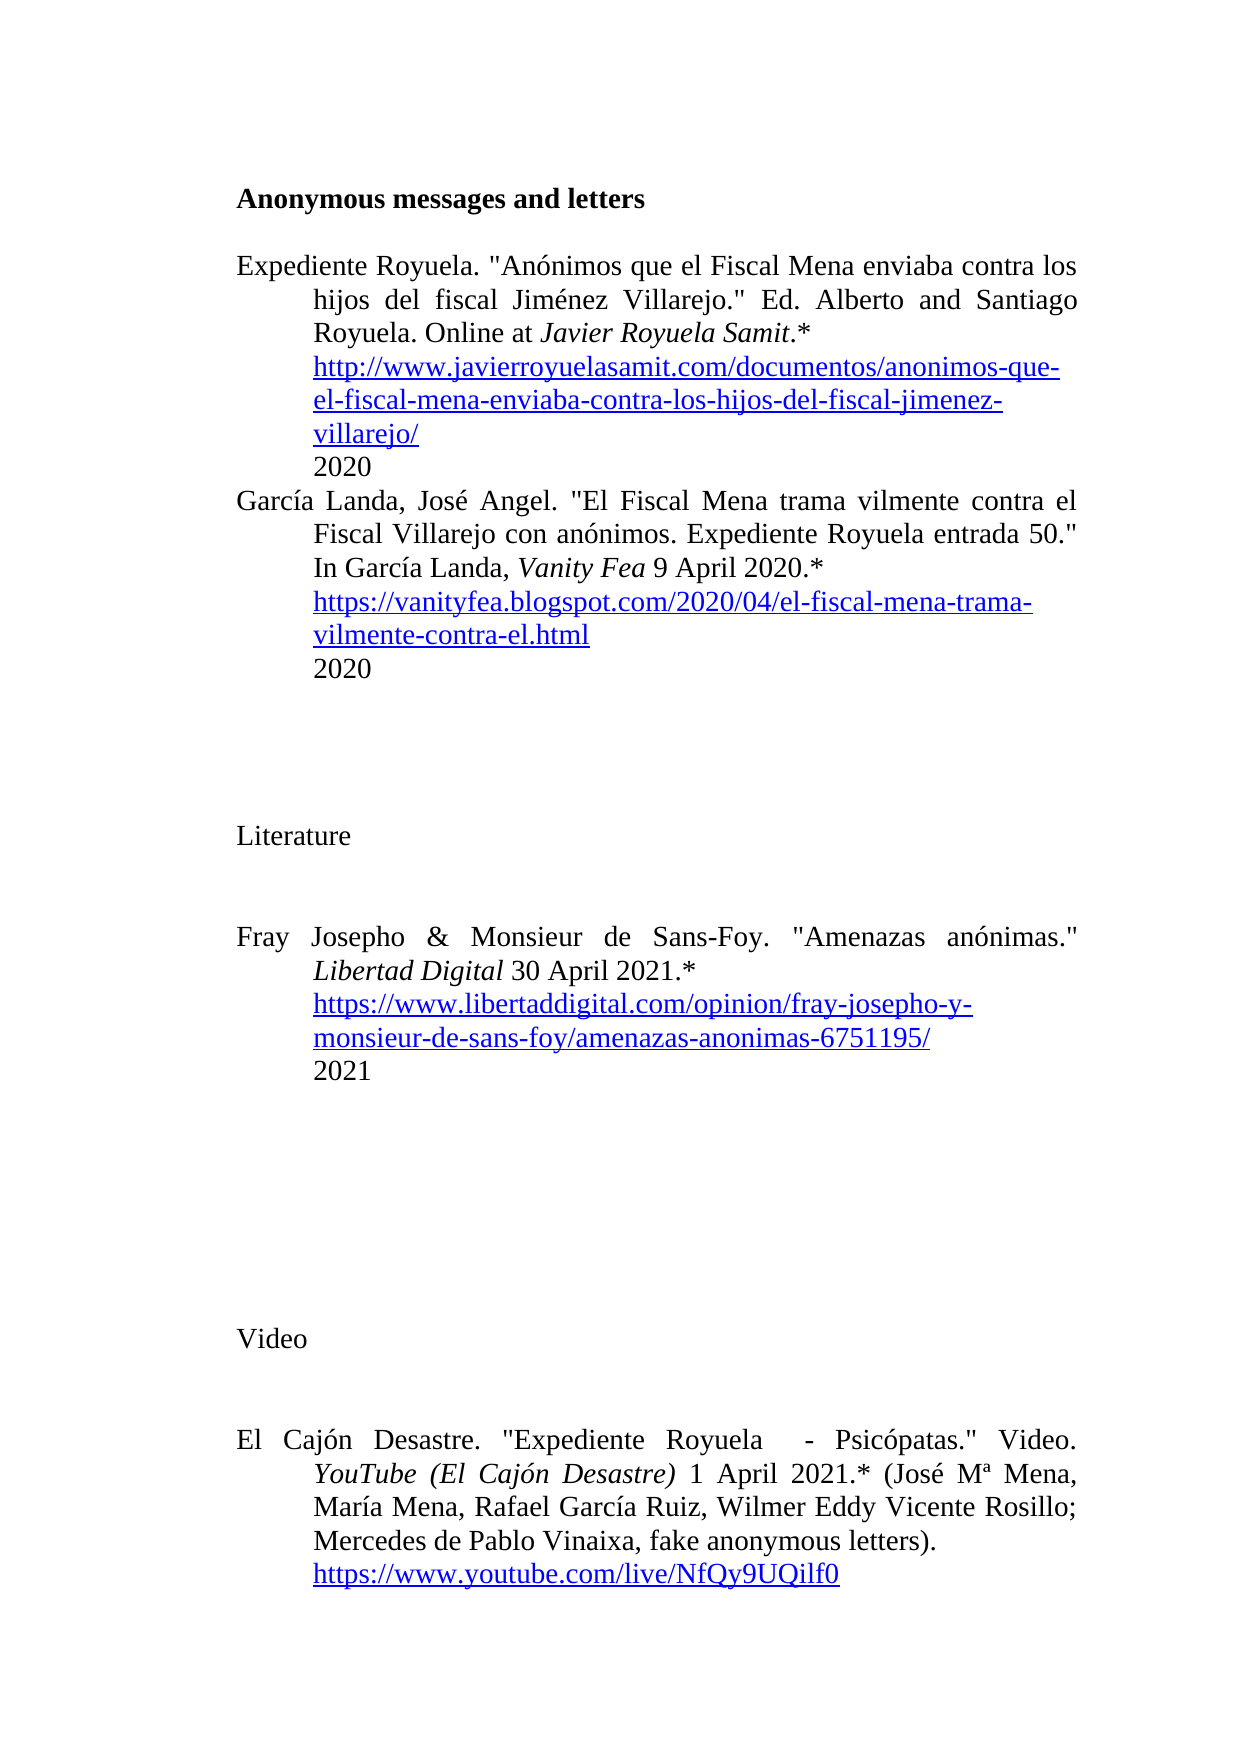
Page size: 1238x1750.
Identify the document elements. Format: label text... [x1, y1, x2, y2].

text Expediente Royuela. "Anónimos que el Fiscal Mena enviaba contra los hijos del fiscal Jiménez Villarejo." Ed. Alberto and Santiago Royuela. Online at Javier Royuela Samit.* [236, 248, 1078, 349]
text 2021 [236, 1053, 1078, 1087]
text https://vanityfea.blogspot.com/2020/04/el-fiscal-mena-trama-vilmente-contra-el.html [236, 584, 1078, 651]
text https://www.libertaddigital.com/opinion/fray-josepho-y-monsieur-de-sans-foy/amenazas-anonimas-6751195/ [236, 986, 1078, 1053]
text https://www.youtube.com/live/NfQy9UQilf0 [313, 1556, 1078, 1590]
text García Landa, José Angel. "El Fiscal Mena trama vilmente contra el Fiscal Villarejo con anónimos. Expediente Royuela entrada 50." In García Landa, Vanity Fea 9 April 2020.* [236, 483, 1078, 584]
text Anonymous messages and letters [236, 181, 1078, 215]
text Fray Josepho & Monsieur de Sans-Foy. "Amenazas anónimas." Libertad Digital 30 April 2021.* [236, 919, 1078, 986]
text 2020 [236, 651, 1078, 684]
text El Cajón Desastre. "Expediente Royuela - Psicópatas." Video. YouTube (El Cajón Desastre) 1 April 2021.* (José Mª Mena, María Mena, Rafael García Ruiz, Wilmer Eddy Vicente Rosillo; Mercedes de Pablo Vinaixa, fake anonymous letters). [236, 1422, 1078, 1556]
text 2020 [236, 449, 1078, 483]
text Video [236, 1322, 1078, 1355]
text Literature [236, 818, 1078, 852]
text http://www.javierroyuelasamit.com/documentos/anonimos-que-el-fiscal-mena-enviaba-contra-los-hijos-del-fiscal-jimenez-villarejo/ [236, 349, 1078, 449]
